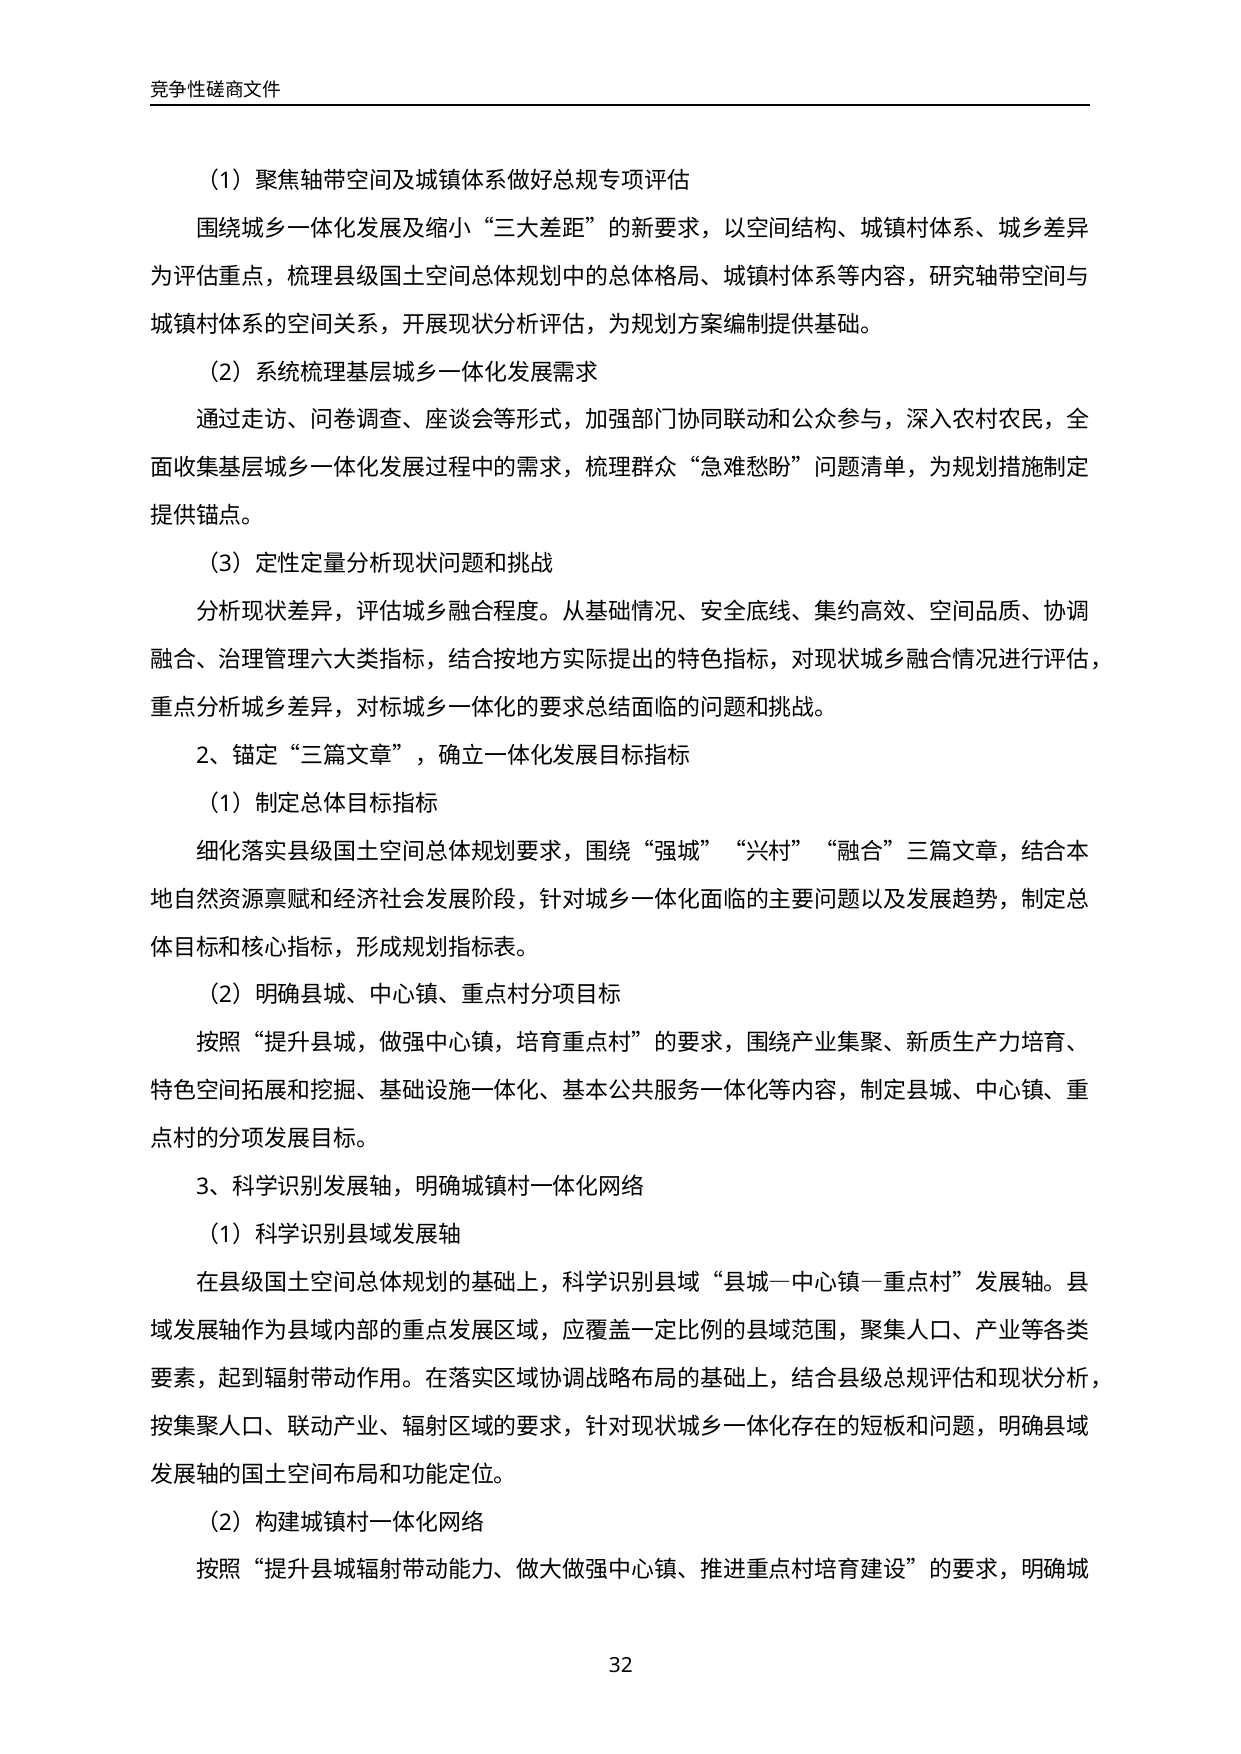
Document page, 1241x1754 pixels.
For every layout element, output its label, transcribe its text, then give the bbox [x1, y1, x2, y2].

text （3）定性定量分析现状问题和挑战 [150, 533, 1090, 581]
text （2）明确县城、中心镇、重点村分项目标 [150, 964, 1090, 1012]
text 3、科学识别发展轴，明确城镇村一体化网络 [150, 1156, 1090, 1204]
text 分析现状差异，评估城乡融合程度。从基础情况、安全底线、集约高效、空间品质、协调融合、治理管理六大类指标，结合按地方实际提出的特色指标，对现状城乡融合情况进行评估，重点分析城乡差异，对标城乡一体化的要求总结面临的问题和挑战。 [150, 581, 1090, 725]
text 在县级国土空间总体规划的基础上，科学识别县域“县城—中心镇—重点村”发展轴。县域发展轴作为县域内部的重点发展区域，应覆盖一定比例的县域范围，聚集人口、产业等各类要素，起到辐射带动作用。在落实区域协调战略布局的基础上，结合县级总规评估和现状分析，按集聚人口、联动产业、辐射区域的要求，针对现状城乡一体化存在的短板和问题，明确县域发展轴的国土空间布局和功能定位。 [150, 1252, 1090, 1492]
text 围绕城乡一体化发展及缩小“三大差距”的新要求，以空间结构、城镇村体系、城乡差异为评估重点，梳理县级国土空间总体规划中的总体格局、城镇村体系等内容，研究轴带空间与城镇村体系的空间关系，开展现状分析评估，为规划方案编制提供基础。 [150, 198, 1090, 342]
text （1）制定总体目标指标 [150, 773, 1090, 821]
text （2）构建城镇村一体化网络 [150, 1492, 1090, 1539]
text 按照“提升县城，做强中心镇，培育重点村”的要求，围绕产业集聚、新质生产力培育、特色空间拓展和挖掘、基础设施一体化、基本公共服务一体化等内容，制定县城、中心镇、重点村的分项发展目标。 [150, 1012, 1090, 1156]
text （1）科学识别县域发展轴 [150, 1204, 1090, 1252]
text （1）聚焦轴带空间及城镇体系做好总规专项评估 [150, 150, 1090, 198]
text 通过走访、问卷调查、座谈会等形式，加强部门协同联动和公众参与，深入农村农民，全面收集基层城乡一体化发展过程中的需求，梳理群众“急难愁盼”问题清单，为规划措施制定提供锚点。 [150, 389, 1090, 533]
text 细化落实县级国土空间总体规划要求，围绕“强城”“兴村”“融合”三篇文章，结合本地自然资源禀赋和经济社会发展阶段，针对城乡一体化面临的主要问题以及发展趋势，制定总体目标和核心指标，形成规划指标表。 [150, 821, 1090, 964]
text （2）系统梳理基层城乡一体化发展需求 [150, 342, 1090, 389]
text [150, 1539, 1090, 1587]
text 2、锚定“三篇文章”，确立一体化发展目标指标 [150, 725, 1090, 773]
